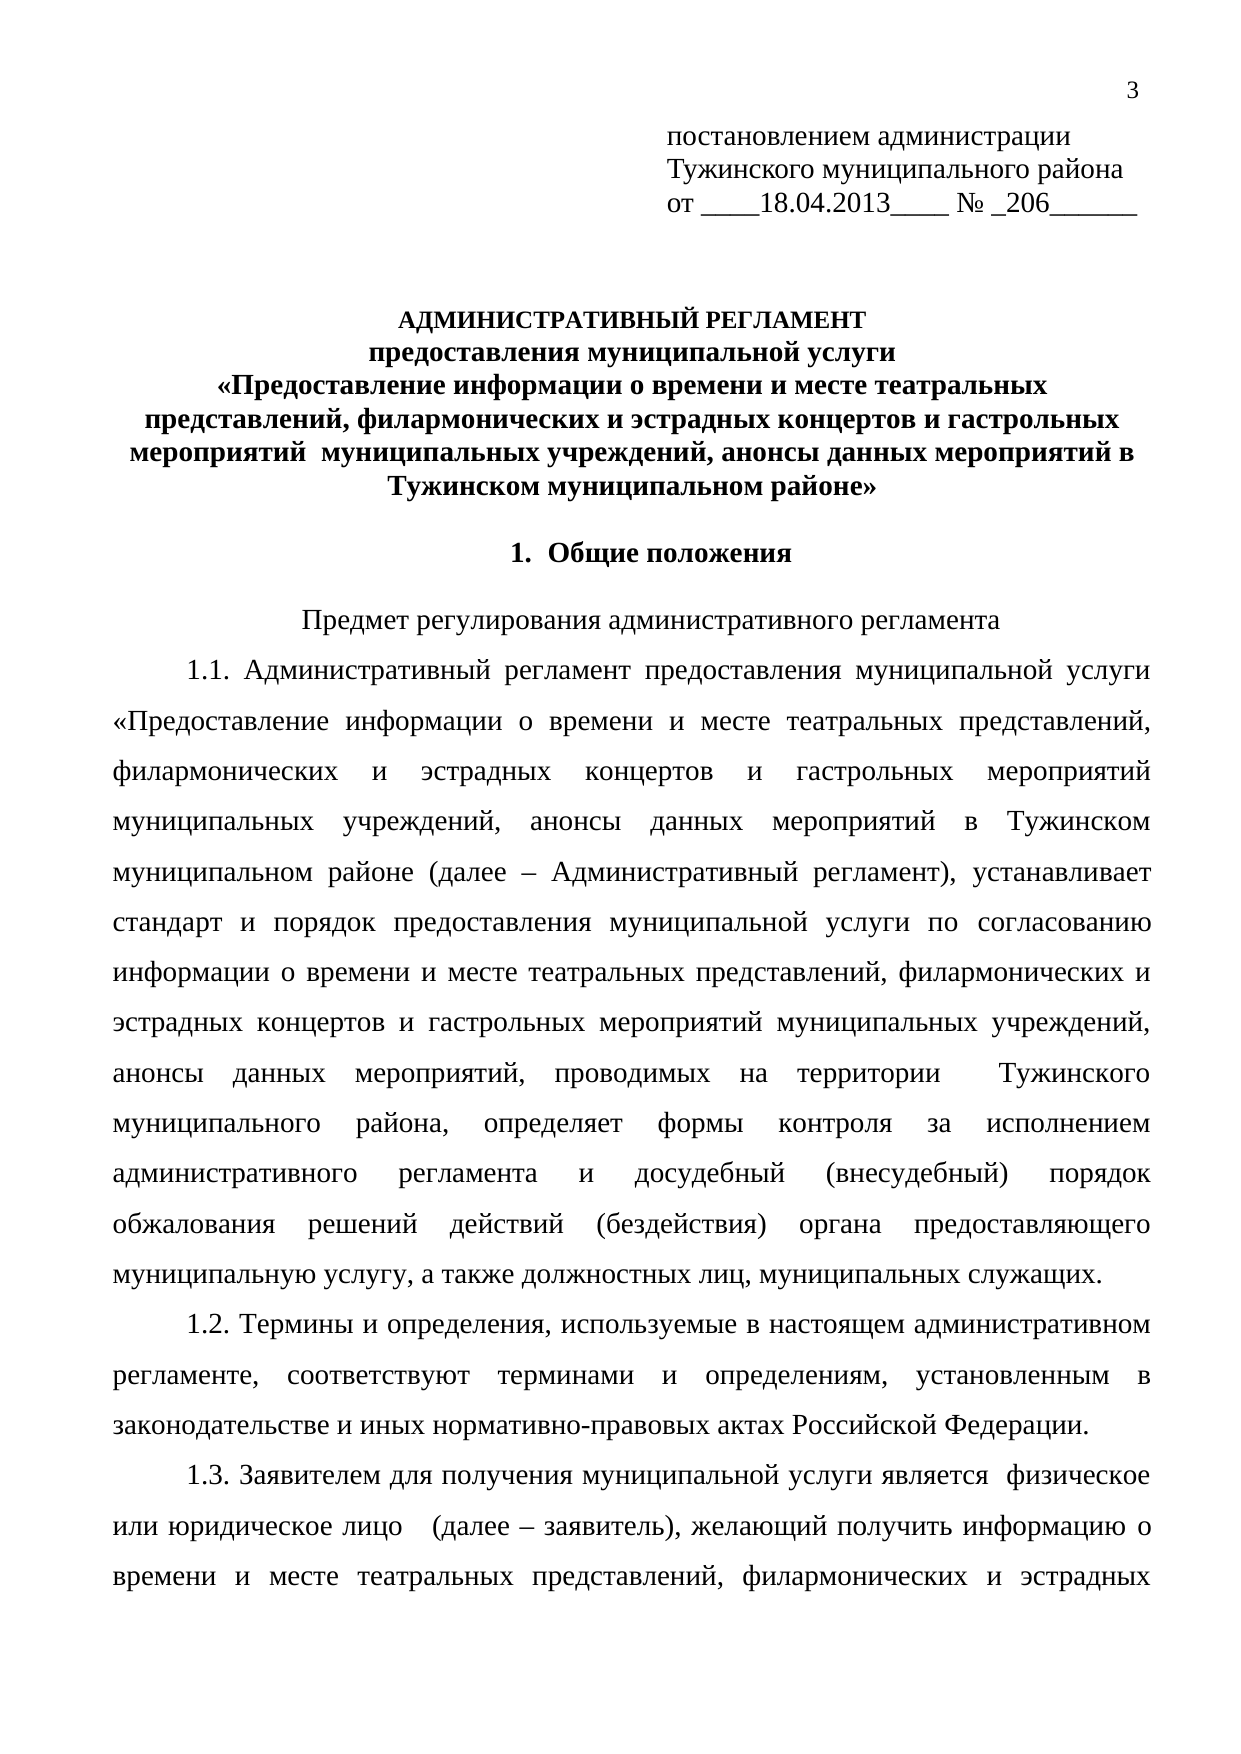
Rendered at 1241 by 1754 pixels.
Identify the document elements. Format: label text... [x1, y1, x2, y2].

title 1.2. Термины и определения, используемые в настоящем административном регламенте, соответствуют терминами и определениям, установленным в законодательстве и иных нормативно-правовых актах Российской Федерации. [112, 1306, 1152, 1441]
text постановлением администрации [112, 118, 1152, 152]
text предоставления муниципальной услуги [112, 334, 1152, 367]
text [112, 1457, 1152, 1592]
text Тужинского муниципального района [112, 152, 1152, 185]
title 1.1. Административный регламент предоставления муниципальной услуги «Предоставление информации о времени и месте театральных представлений, филармонических и эстрадных концертов и гастрольных мероприятий муниципальных учреждений, анонсы данных мероприятий в Тужинском муниципальном районе (далее – Административный регламент), устанавливает стандарт и порядок предоставления муниципальной услуги по согласованию информации о времени и месте театральных представлений, филармонических и эстрадных концертов и гастрольных мероприятий муниципальных учреждений, анонсы данных мероприятий, проводимых на территории Тужинского муниципального района, определяет формы контроля за исполнением административного регламента и досудебный (внесудебный) порядок обжалования решений действий (бездействия) органа предоставляющего муниципальную услугу, а также должностных лиц, муниципальных служащих. [112, 652, 1152, 1290]
title «Предоставление информации о времени и месте театральных представлений, филармонических и эстрадных концертов и гастрольных мероприятий муниципальных учреждений, анонсы данных мероприятий в Тужинском муниципальном районе» [112, 367, 1152, 501]
text от ____18.04.2013____ № _206______ [112, 185, 1152, 219]
list Общие положения [150, 535, 1152, 568]
text АДМИНИСТРАТИВНЫЙ РЕГЛАМЕНТ [112, 305, 1152, 334]
text Предмет регулирования административного регламента [150, 602, 1152, 636]
